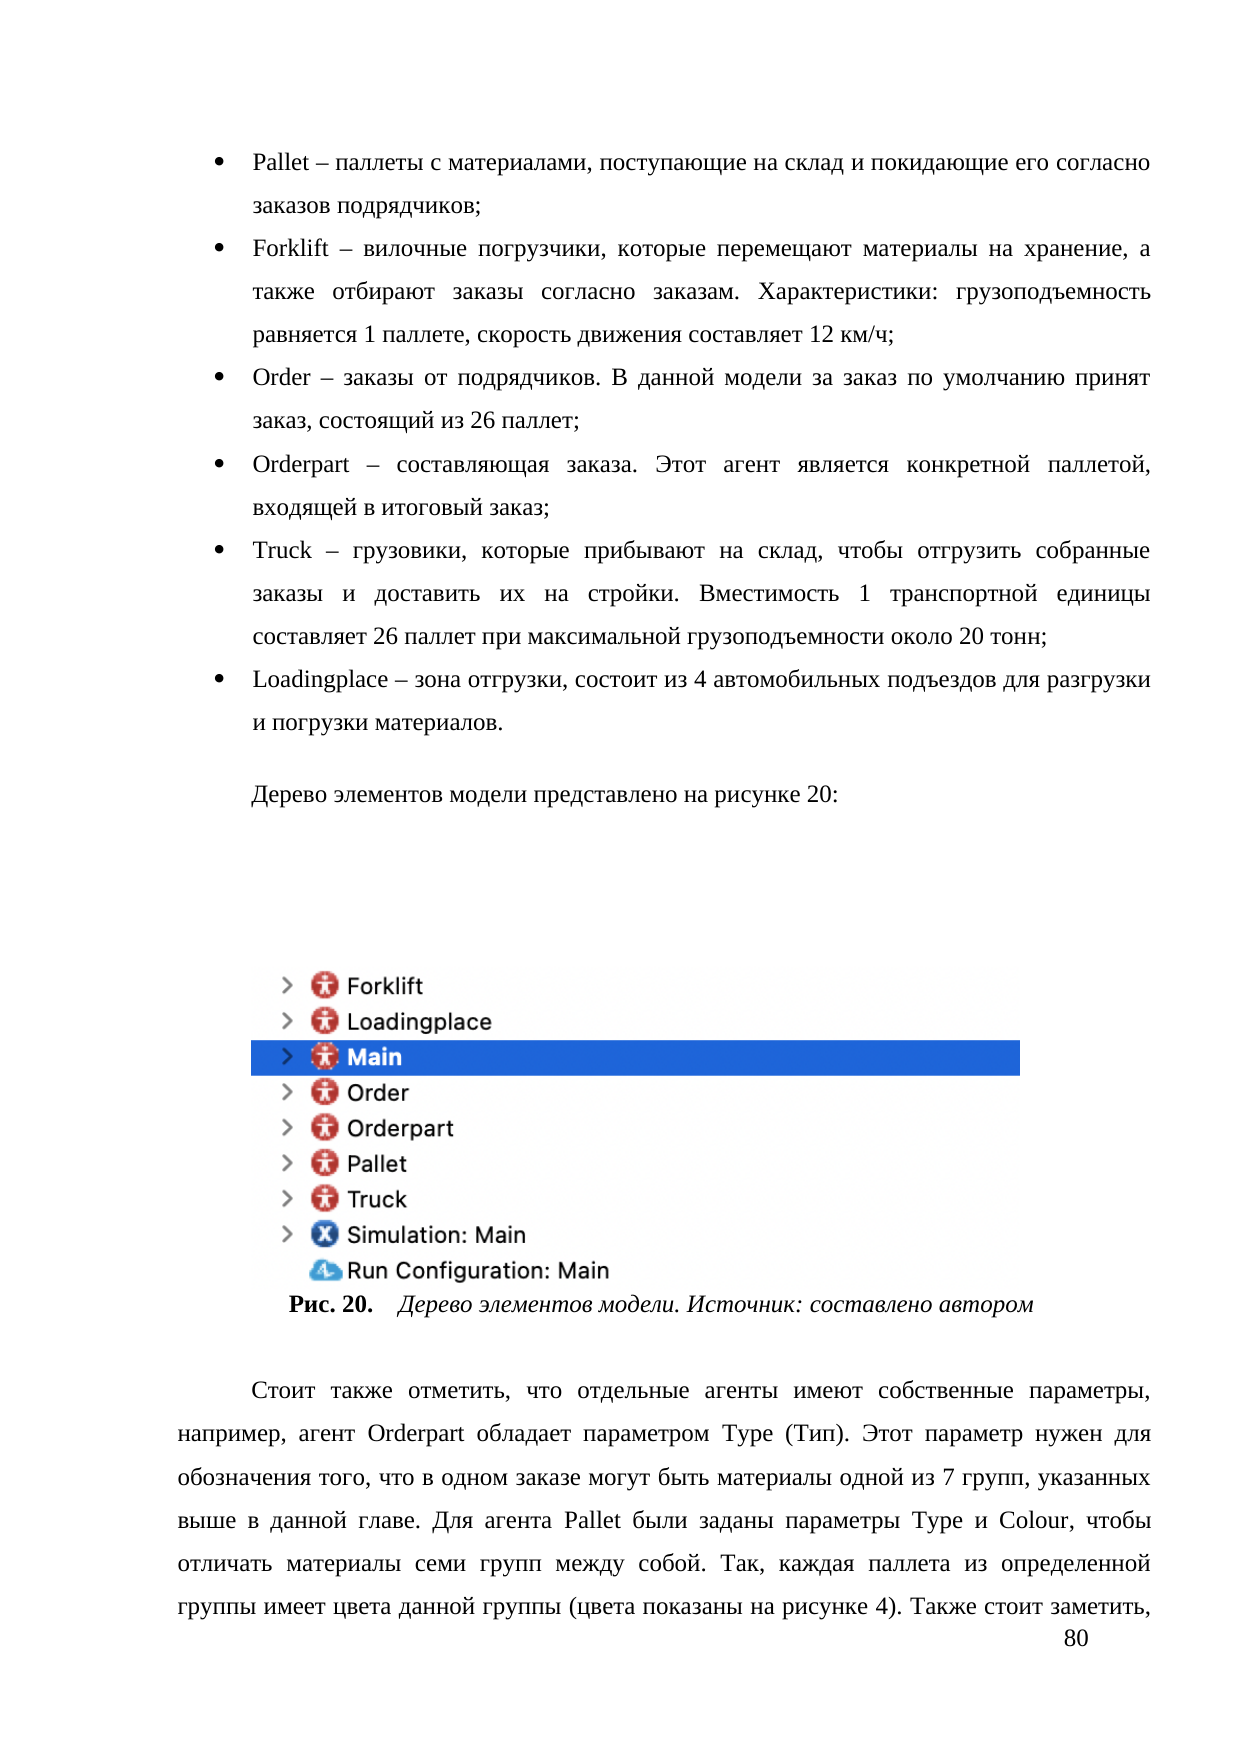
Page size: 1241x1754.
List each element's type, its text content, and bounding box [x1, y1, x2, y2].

text Дерево элементов модели представлено на рисунке 20: [177, 779, 1152, 808]
list Loadingplace – зона отгрузки, состоит из 4 автомобильных подъездов для разгрузки и погрузки материалов. [215, 664, 1152, 736]
list Pallet – паллеты с материалами, поступающие на склад и покидающие его согласно заказов подрядчиков; [215, 147, 1152, 219]
list Forklift – вилочные погрузчики, которые перемещают материалы на хранение, а также отбирают заказы согласно заказам. Характеристики: грузоподъемность равняется 1 паллете, скорость движения составляет 12 км/ч; [215, 233, 1152, 348]
list Truck – грузовики, которые прибывают на склад, чтобы отгрузить собранные заказы и доставить их на стройки. Вместимость 1 транспортной единицы составляет 26 паллет при максимальной грузоподъемности около 20 тонн; [215, 535, 1152, 650]
list Order – заказы от подрядчиков. В данной модели за заказ по умолчанию принят заказ, состоящий из 26 паллет; [215, 362, 1152, 434]
picture [251, 966, 1020, 1290]
list Дерево элементов модели. Источник: составлено автором [288, 1289, 1152, 1318]
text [177, 1375, 1152, 1620]
list Orderpart – составляющая заказа. Этот агент является конкретной паллетой, входящей в итоговый заказ; [215, 449, 1152, 521]
